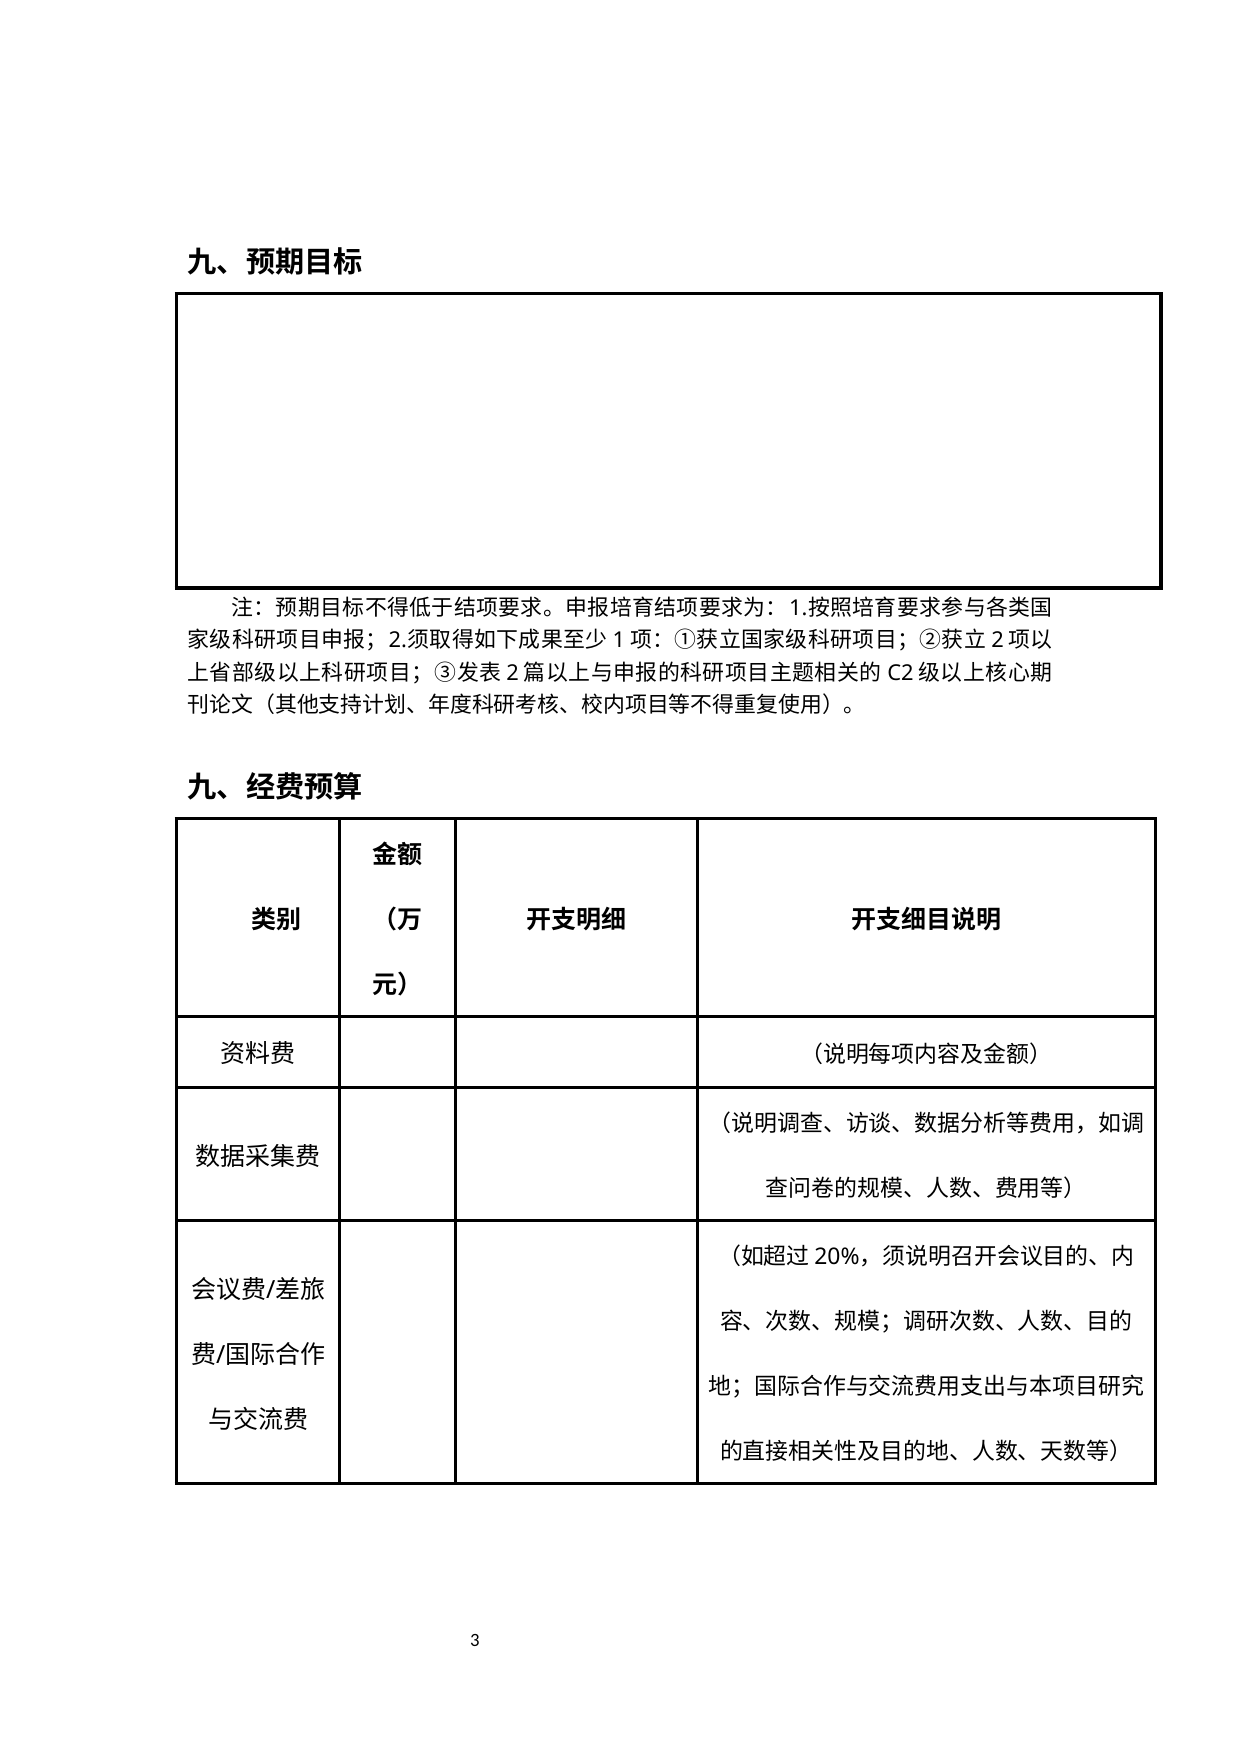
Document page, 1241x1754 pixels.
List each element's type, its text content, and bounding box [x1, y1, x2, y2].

table_cell [341, 1018, 454, 1086]
table_header 开支细目说明 [699, 820, 1154, 1015]
table_cell 数据采集费 [178, 1089, 338, 1219]
table_cell [457, 1089, 696, 1219]
table_cell （说明每项内容及金额） [699, 1018, 1154, 1086]
table_cell （如超过20%，须说明召开会议目的、内容、次数、规模；调研次数、人数、目的地；国际合作与交流费用支出与本项目研究的直接相关性及目的地、人数、天数等） [699, 1222, 1154, 1482]
table_header 金额 （万元） [341, 820, 454, 1015]
table_header 开支明细 [457, 820, 696, 1015]
table_cell （说明调查、访谈、数据分析等费用，如调查问卷的规模、人数、费用等） [699, 1089, 1154, 1219]
table_cell 会议费/差旅费/国际合作与交流费 [178, 1222, 338, 1482]
table_header [178, 295, 1159, 586]
list 九、经费预算 [187, 752, 1053, 817]
table_cell [457, 1222, 696, 1482]
table_cell [457, 1018, 696, 1086]
table_cell 资料费 [178, 1018, 338, 1086]
list 注：预期目标不得低于结项要求。申报培育结项要求为：1.按照培育要求参与各类国家级科研项目申报；2.须取得如下成果至少1项：①获立国家级科研项目；②获立2项以上省部级以上科研项目；③发表2篇以上与申报的科研项目主题相关的C2级以上核心期刊论文（其他支持计划、年度科研考核、校内项目等不得重复使用）。 [187, 590, 1053, 719]
table_header 类别 [178, 820, 338, 1015]
table_cell [341, 1222, 454, 1482]
list 预期目标 [187, 227, 1053, 292]
table_cell [341, 1089, 454, 1219]
